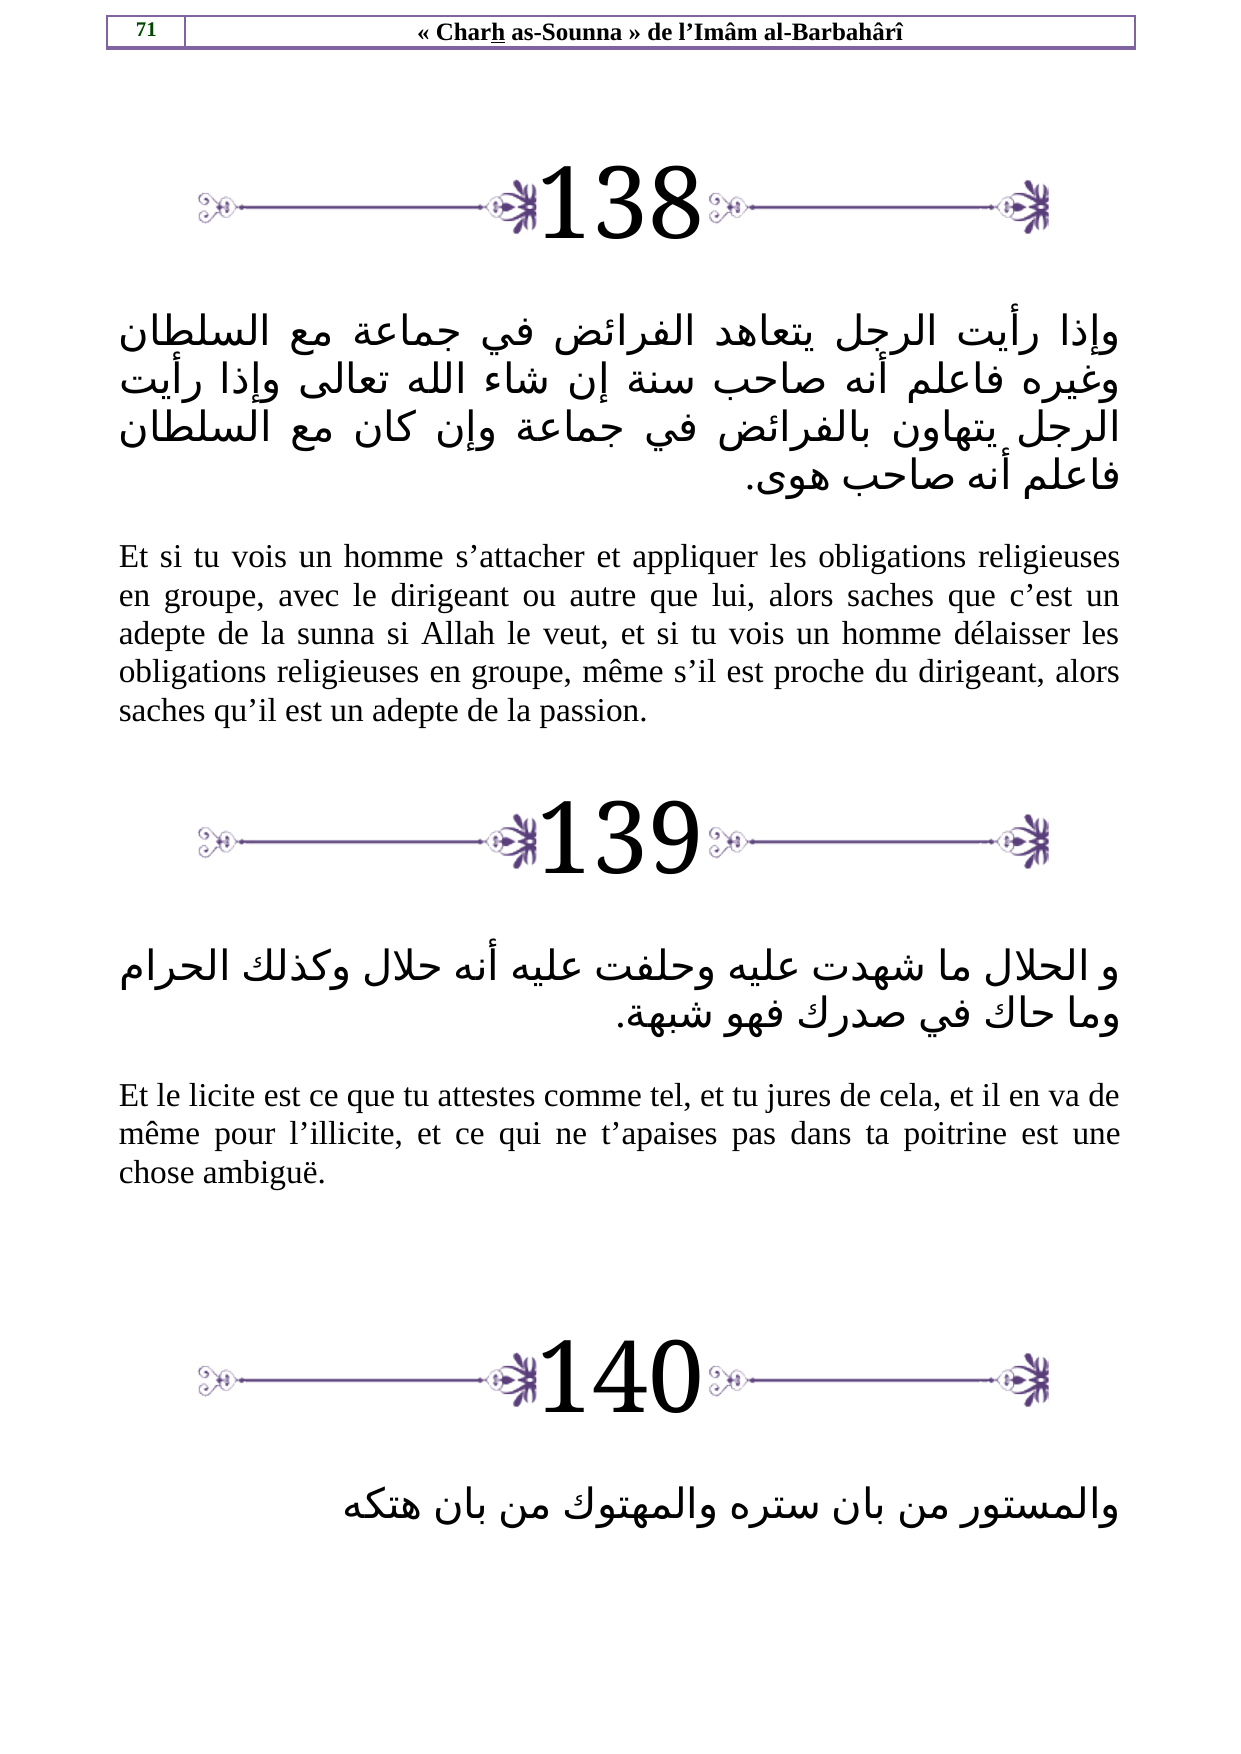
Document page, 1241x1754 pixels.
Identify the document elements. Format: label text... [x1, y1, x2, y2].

text 139 [118, 766, 1122, 903]
text والمستور من بان ستره والمهتوك من بان هتكه [118, 1480, 1122, 1528]
text Et le licite est ce que tu attestes comme tel, et tu jures de cela, et il en va de même pour l’illicite, et ce qui ne t’apaises pas dans ta poitrine est une chose ambiguë. [118, 1075, 1122, 1190]
text وإذا رأيت الرجل يتعاهد الفرائض في جماعة مع السلطان وغيره فاعلم أنه صاحب سنة إن شاء الله تعالى وإذا رأيت الرجل يتهاون بالفرائض في جماعة وإن كان مع السلطان فاعلم أنه صاحب هوى. [118, 306, 1122, 498]
text 140 [118, 1305, 1122, 1441]
text 138 [118, 132, 1122, 268]
text و الحلال ما شهدت عليه وحلفت عليه أنه حلال وكذلك الحرام وما حاك في صدرك فهو شبهة. [118, 941, 1122, 1037]
text Et si tu vois un homme s’attacher et appliquer les obligations religieuses en groupe, avec le dirigeant ou autre que lui, alors saches que c’est un adepte de la sunna si Allah le veut, et si tu vois un homme délaisser les obligations religieuses en groupe, même s’il est proche du dirigeant, alors saches qu’il est un adepte de la passion. [118, 536, 1122, 728]
